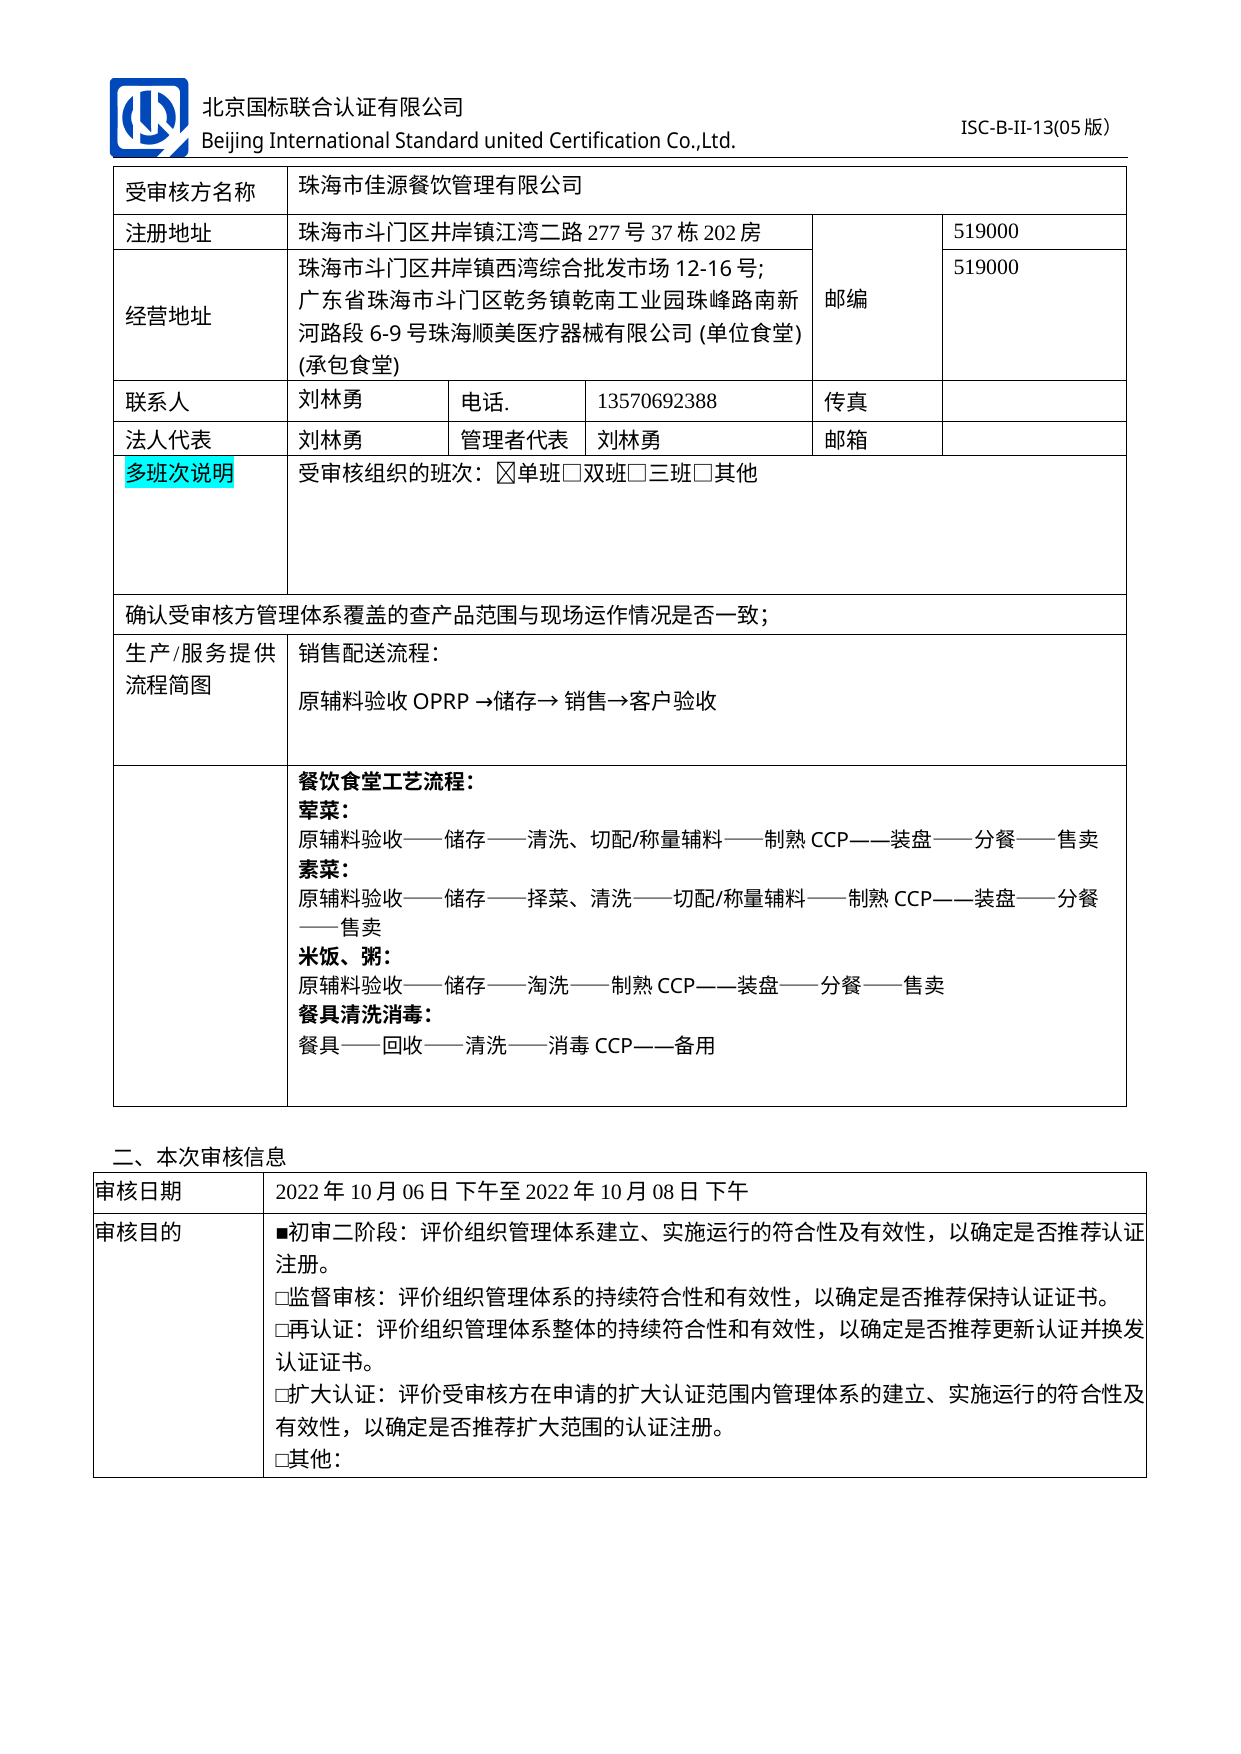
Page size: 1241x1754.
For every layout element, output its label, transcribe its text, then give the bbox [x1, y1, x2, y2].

table_cell 13570692388 [586, 381, 812, 421]
picture [109, 78, 189, 158]
table_cell ■初审二阶段：评价组织管理体系建立、实施运行的符合性及有效性，以确定是否推荐认证注册。 □监督审核：评价组织管理体系的持续符合性和有效性，以确定是否推荐保持认证证书。 □再认证：评价组织管理体系整体的持续符合性和有效性，以确定是否推荐更新认证并换发认证证书。 □扩大认证：评价受审核方在申请的扩大认证范围内管理体系的建立、实施运行的符合性及有效性，以确定是否推荐扩大范围的认证注册。 □其他： [264, 1214, 1146, 1477]
table_cell 珠海市斗门区井岸镇西湾综合批发市场12-16号; 广东省珠海市斗门区乾务镇乾南工业园珠峰路南新河路段6-9号珠海顺美医疗器械有限公司 (单位食堂)(承包食堂) [288, 250, 812, 380]
table_cell 联系人 [114, 381, 287, 421]
table_cell [114, 766, 287, 1106]
table_cell [943, 422, 1126, 455]
table_cell 经营地址 [114, 250, 287, 380]
table_cell 519000 [943, 250, 1126, 380]
table_cell 法人代表 [114, 422, 287, 455]
table_header 2022年10月06日 下午至2022年10月08日 下午 [264, 1173, 1146, 1213]
table_cell 生产/服务提供流程简图 [114, 635, 287, 765]
table_cell 销售配送流程： 原辅料验收OPRP →储存→ 销售→客户验收 [288, 635, 1126, 765]
table_cell 邮编 [813, 215, 942, 380]
table_cell 刘林勇 [288, 422, 448, 455]
table_cell 多班次说明 [114, 456, 287, 593]
table_cell 确认受审核方管理体系覆盖的查产品范围与现场运作情况是否一致； [114, 595, 1126, 634]
table_cell 餐饮食堂工艺流程： 荤菜： 原辅料验收——储存——清洗、切配/称量辅料——制熟CCP——装盘——分餐——售卖 素菜： 原辅料验收——储存——择菜、清洗——切配/称量辅料——制熟CCP——装盘——分餐——售卖 米饭、粥： 原辅料验收——储存——淘洗——制熟CCP——装盘——分餐——售卖 餐具清洗消毒： 餐具——回收——清洗——消毒CCP——备用 [288, 766, 1126, 1106]
text 二、本次审核信息 [112, 1140, 1128, 1172]
table_cell 珠海市斗门区井岸镇江湾二路277号37栋202房 [288, 215, 812, 249]
table_cell 受审核组织的班次：单班□双班□三班□其他 [288, 456, 1126, 593]
table_cell 注册地址 [114, 215, 287, 249]
table_cell 519000 [943, 215, 1126, 249]
table_header 受审核方名称 [114, 167, 287, 213]
table_cell 管理者代表 [449, 422, 585, 455]
table_cell 传真 [813, 381, 942, 421]
table_header 审核日期 [94, 1173, 263, 1213]
table_cell 刘林勇 [586, 422, 812, 455]
table_cell 邮箱 [813, 422, 942, 455]
table_cell [943, 381, 1126, 421]
table_header 珠海市佳源餐饮管理有限公司 [288, 167, 1126, 213]
table_cell 审核目的 [94, 1214, 263, 1477]
table_cell 电话. [449, 381, 585, 421]
table_cell 刘林勇 [288, 381, 448, 421]
